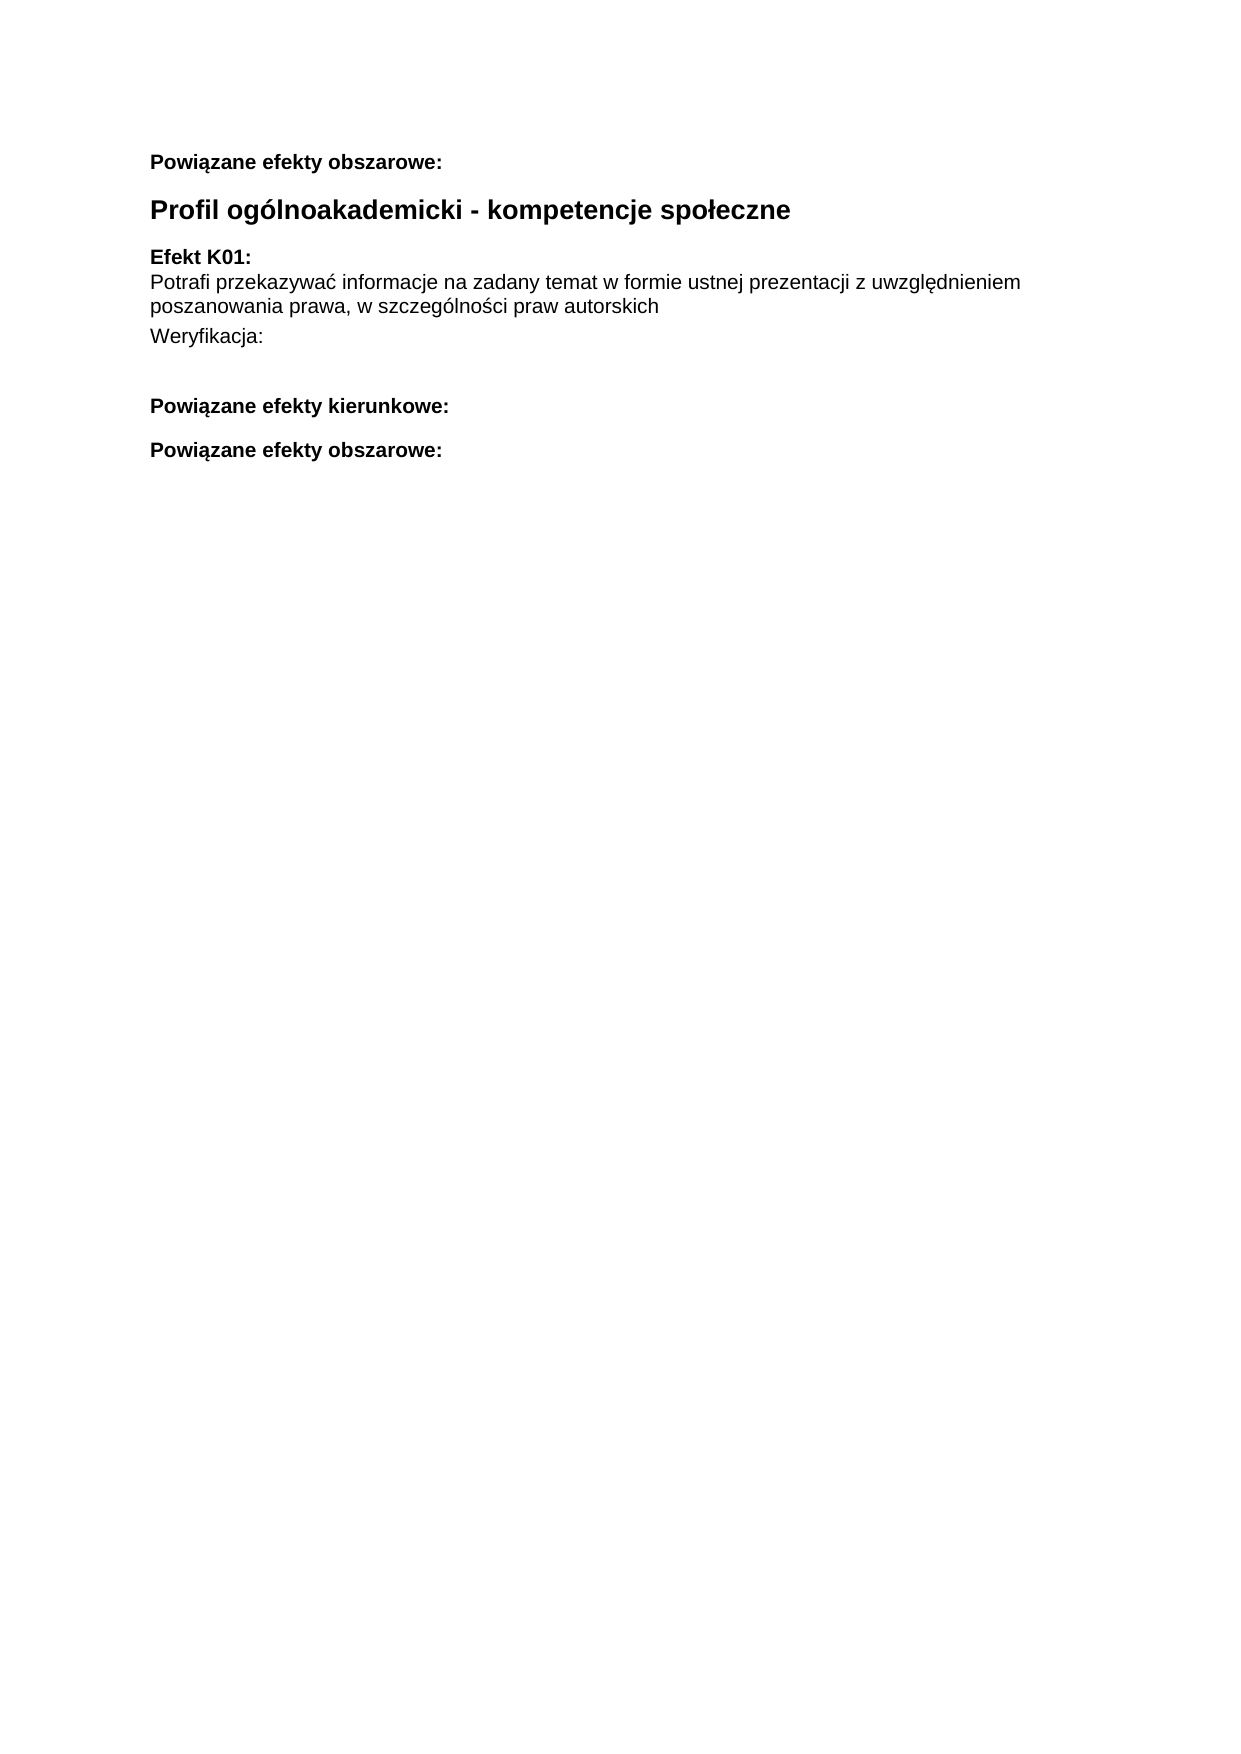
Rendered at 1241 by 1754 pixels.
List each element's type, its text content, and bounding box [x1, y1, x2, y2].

text Powiązane efekty obszarowe: [150, 150, 1090, 174]
subtitle Profil ogólnoakademicki - kompetencje społeczne [150, 194, 1090, 225]
text Powiązane efekty kierunkowe: [150, 394, 1090, 418]
text Weryfikacja: [150, 324, 1090, 348]
text Efekt K01: [150, 245, 1090, 269]
text Potrafi przekazywać informacje na zadany temat w formie ustnej prezentacji z uwzględnieniem poszanowania prawa, w szczególności praw autorskich [150, 270, 1090, 318]
text Powiązane efekty obszarowe: [150, 437, 1090, 461]
